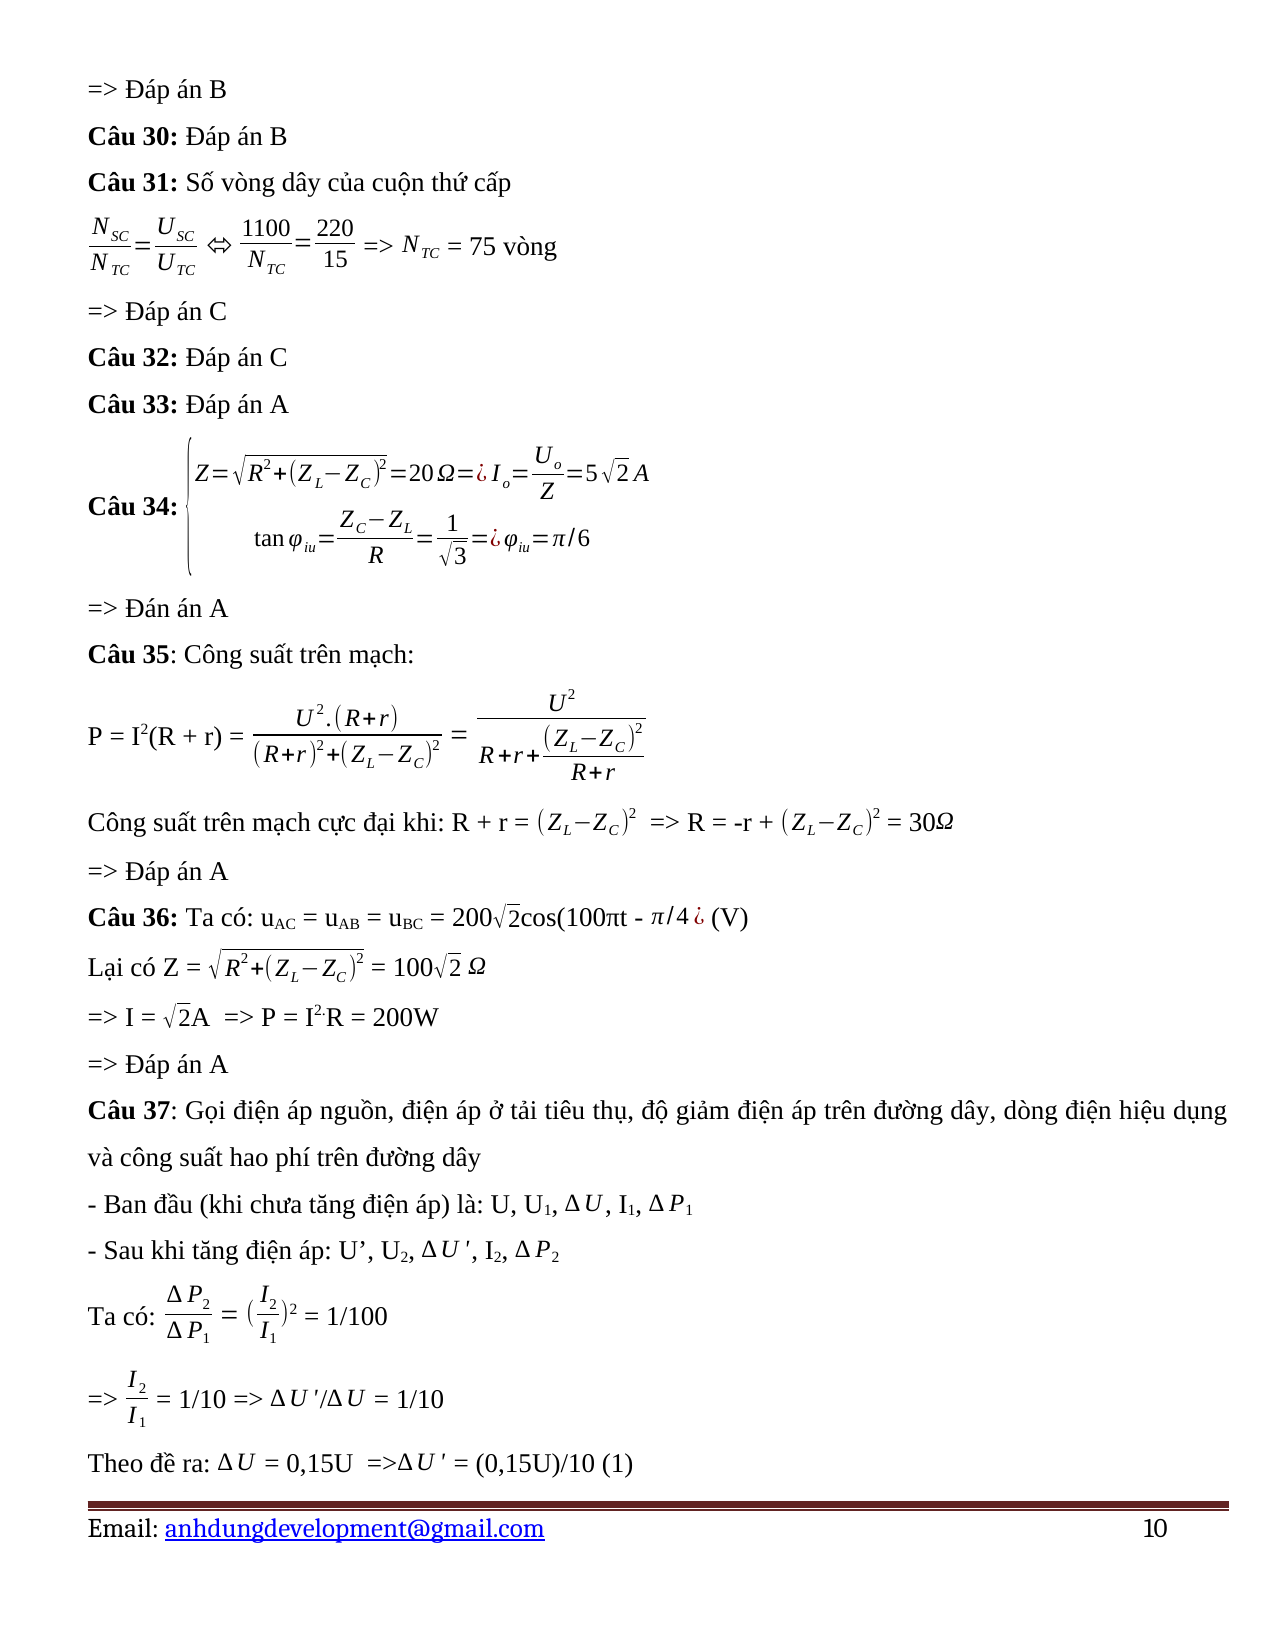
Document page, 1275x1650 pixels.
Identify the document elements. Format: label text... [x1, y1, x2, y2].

text Câu 32: Đáp án C [87, 342, 1229, 373]
text Câu 30: Đáp án B [87, 119, 1229, 151]
text Câu 31: Số vòng dây của cuộn thứ cấp [87, 166, 1229, 197]
text - Ban đầu (khi chưa tăng điện áp) là: U, U1, , I1, 1 [87, 1188, 1229, 1219]
text Câu 34: [87, 435, 1229, 576]
text => Đáp án B [87, 73, 1229, 104]
text Câu 36: Ta có: uAC = uAB = uBC = 200cos(100πt - (V) [87, 901, 1229, 932]
text => = 75 vòng [87, 213, 1229, 279]
text Công suất trên mạch cực đại khi: R + r = => R = -r + = 30 [87, 804, 1229, 839]
text => Đáp án C [87, 295, 1229, 326]
text Theo đề ra: = 0,15U => = (0,15U)/10 (1) [87, 1447, 1229, 1478]
text => Đáp án A [87, 1048, 1229, 1079]
text Câu 33: Đáp án A [87, 388, 1229, 419]
text Câu 37: Gọi điện áp nguồn, điện áp ở tải tiêu thụ, độ giảm điện áp trên đường dây, dòng điện hiệu dụng và công suất hao phí trên đường dây [87, 1094, 1229, 1172]
text Ta có: = 2 = 1/100 [87, 1281, 1229, 1347]
text => Đáp án A [87, 854, 1229, 886]
text => = 1/10 => / = 1/10 [87, 1365, 1229, 1432]
text Lại có Z = = 100 [87, 948, 1229, 986]
text => Đán án A [87, 592, 1229, 623]
text - Sau khi tăng điện áp: U’, U2, , I2, 2 [87, 1234, 1229, 1266]
text Câu 35: Công suất trên mạch: [87, 638, 1229, 670]
text => I = A => P = I2.R = 200W [87, 1001, 1229, 1032]
text P = I2(R + r) = = [87, 685, 1229, 786]
